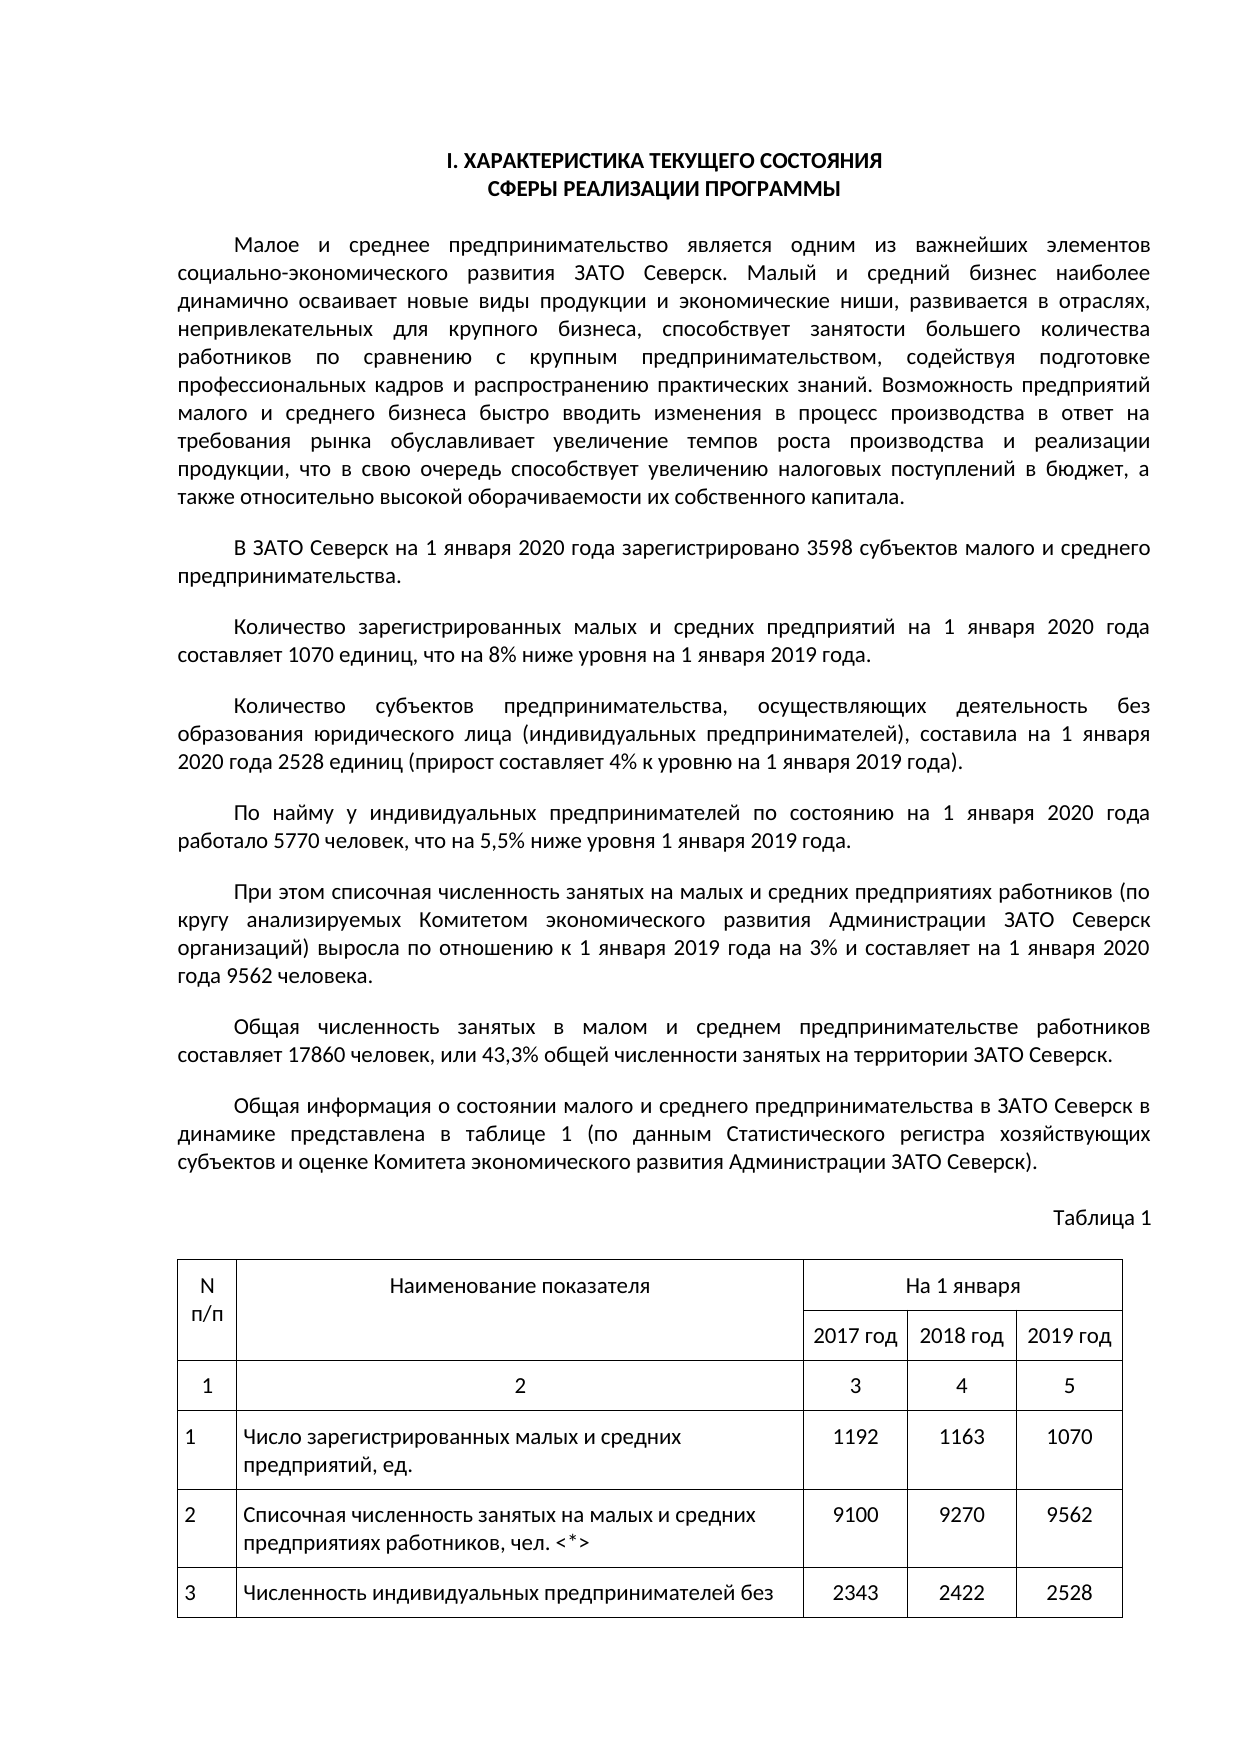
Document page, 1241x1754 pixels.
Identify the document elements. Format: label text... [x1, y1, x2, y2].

text Количество субъектов предпринимательства, осуществляющих деятельность без образования юридического лица (индивидуальных предпринимателей), составила на 1 января 2020 года 2528 единиц (прирост составляет 4% к уровню на 1 января 2019 года). [177, 691, 1152, 775]
table_cell 9562 [1017, 1490, 1122, 1567]
text При этом списочная численность занятых на малых и средних предприятиях работников (по кругу анализируемых Комитетом экономического развития Администрации ЗАТО Северск организаций) выросла по отношению к 1 января 2019 года на 3% и составляет на 1 января 2020 года 9562 человека. [177, 877, 1152, 989]
text Таблица 1 [177, 1203, 1152, 1231]
text По найму у индивидуальных предпринимателей по состоянию на 1 января 2020 года работало 5770 человек, что на 5,5% ниже уровня 1 января 2019 года. [177, 798, 1152, 854]
table_cell 2 [178, 1490, 236, 1567]
table_cell 2 [237, 1361, 803, 1410]
title СФЕРЫ РЕАЛИЗАЦИИ ПРОГРАММЫ [177, 174, 1152, 202]
table_cell 2528 [1017, 1568, 1122, 1617]
text Количество зарегистрированных малых и средних предприятий на 1 января 2020 года составляет 1070 единиц, что на 8% ниже уровня на 1 января 2019 года. [177, 612, 1152, 668]
table_cell Число зарегистрированных малых и средних предприятий, ед. [237, 1411, 803, 1488]
table_cell Списочная численность занятых на малых и средних предприятиях работников, чел. <*> [237, 1490, 803, 1567]
table_cell 2018 год [908, 1311, 1016, 1360]
text В ЗАТО Северск на 1 января 2020 года зарегистрировано 3598 субъектов малого и среднего предпринимательства. [177, 533, 1152, 589]
table_cell 9100 [804, 1490, 907, 1567]
table_cell 2017 год [804, 1311, 907, 1360]
table_cell 2019 год [1017, 1311, 1122, 1360]
table_cell 1 [178, 1361, 236, 1410]
table_cell 2343 [804, 1568, 907, 1617]
table_cell 5 [1017, 1361, 1122, 1410]
table_cell 1 [178, 1411, 236, 1488]
table_cell 1070 [1017, 1411, 1122, 1488]
text Малое и среднее предпринимательство является одним из важнейших элементов социально-экономического развития ЗАТО Северск. Малый и средний бизнес наиболее динамично осваивает новые виды продукции и экономические ниши, развивается в отраслях, непривлекательных для крупного бизнеса, способствует занятости большего количества работников по сравнению с крупным предпринимательством, содействуя подготовке профессиональных кадров и распространению практических знаний. Возможность предприятий малого и среднего бизнеса быстро вводить изменения в процесс производства в ответ на требования рынка обуславливает увеличение темпов роста производства и реализации продукции, что в свою очередь способствует увеличению налоговых поступлений в бюджет, а также относительно высокой оборачиваемости их собственного капитала. [177, 230, 1152, 510]
text Общая численность занятых в малом и среднем предпринимательстве работников составляет 17860 человек, или 43,3% общей численности занятых на территории ЗАТО Северск. [177, 1012, 1152, 1068]
table_header N п/п [178, 1260, 236, 1360]
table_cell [237, 1568, 803, 1617]
table_cell 3 [178, 1568, 236, 1617]
table_cell 2422 [908, 1568, 1016, 1617]
table_header На 1 января [804, 1260, 1122, 1309]
table_cell 3 [804, 1361, 907, 1410]
table_cell 9270 [908, 1490, 1016, 1567]
table_header Наименование показателя [237, 1260, 803, 1360]
text Общая информация о состоянии малого и среднего предпринимательства в ЗАТО Северск в динамике представлена в таблице 1 (по данным Статистического регистра хозяйствующих субъектов и оценке Комитета экономического развития Администрации ЗАТО Северск). [177, 1091, 1152, 1175]
title I. ХАРАКТЕРИСТИКА ТЕКУЩЕГО СОСТОЯНИЯ [177, 146, 1152, 174]
table_cell 4 [908, 1361, 1016, 1410]
table_cell 1192 [804, 1411, 907, 1488]
table_cell 1163 [908, 1411, 1016, 1488]
